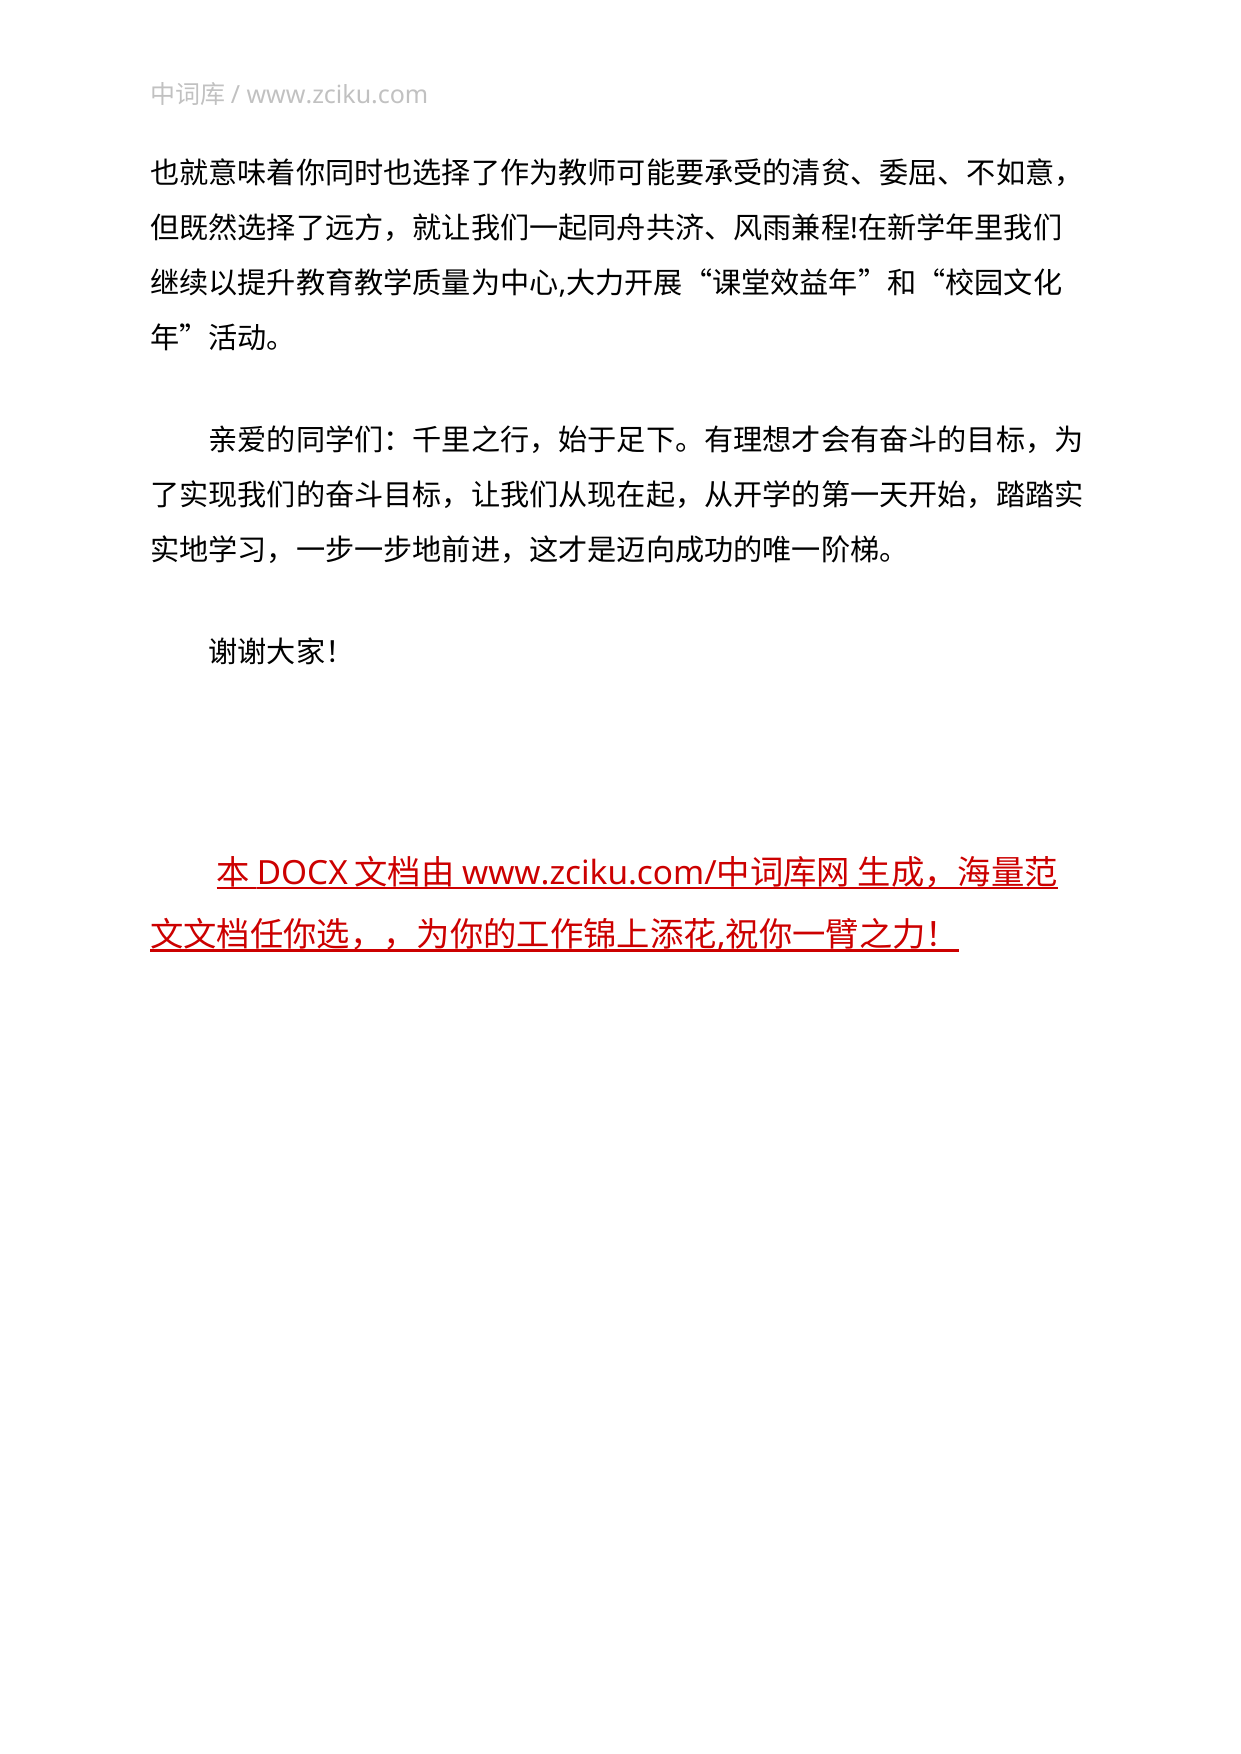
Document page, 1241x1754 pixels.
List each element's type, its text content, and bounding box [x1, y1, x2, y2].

text 亲爱的同学们：千里之行，始于足下。有理想才会有奋斗的目标，为了实现我们的奋斗目标，让我们从现在起，从开学的第一天开始，踏踏实实地学习，一步一步地前进，这才是迈向成功的唯一阶梯。 [150, 417, 1090, 569]
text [150, 150, 1090, 357]
text 谢谢大家！ [150, 628, 1090, 671]
text 本DOCX文档由 www.zciku.com/中词库网 生成，海量范文文档任你选，，为你的工作锦上添花,祝你一臂之力！ [150, 845, 1090, 957]
